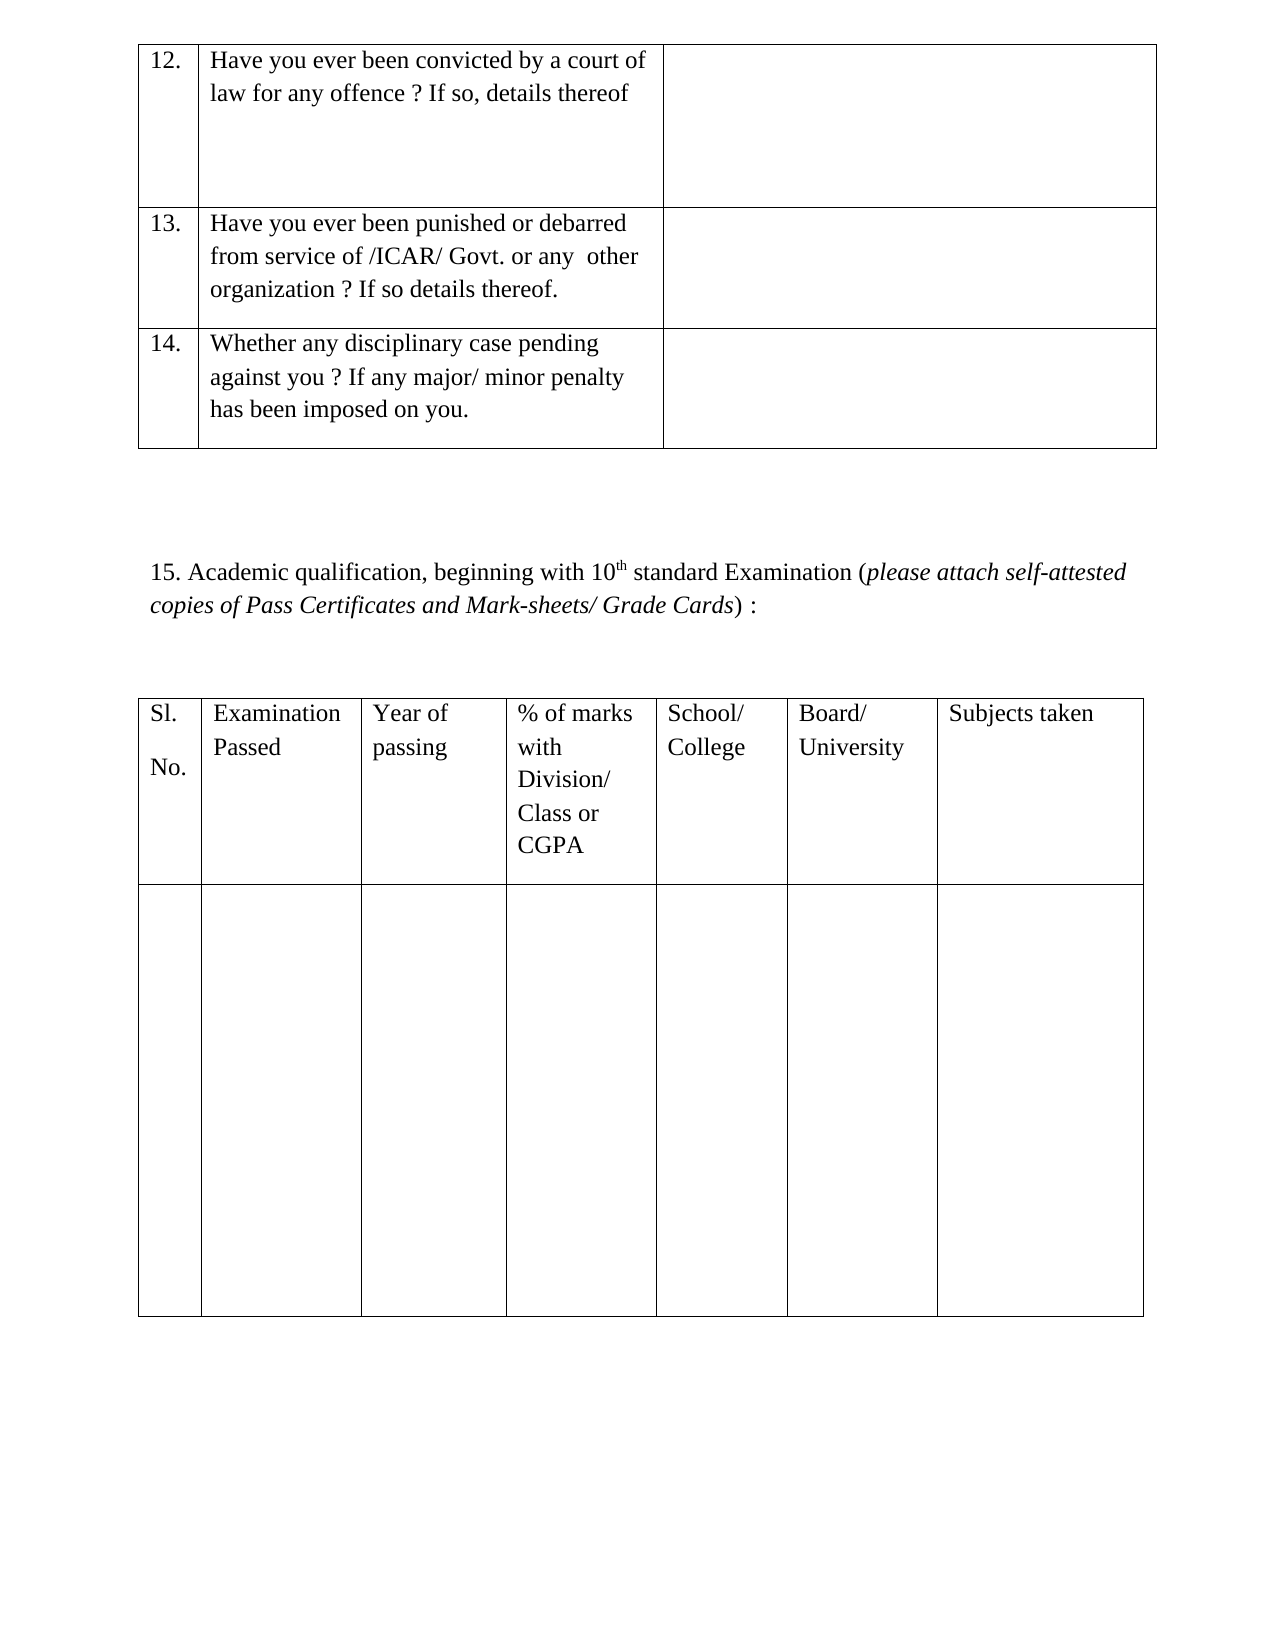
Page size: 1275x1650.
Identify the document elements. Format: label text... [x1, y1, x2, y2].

table_header % of marks with Division/ Class or CGPA [507, 699, 656, 884]
table_header School/ College [657, 699, 787, 884]
table_header Board/ University [788, 699, 937, 884]
table_cell [664, 208, 1156, 327]
text 15. Academic qualification, beginning with 10th standard Examination (please attach self-attested copies of Pass Certificates and Mark-sheets/ Grade Cards) : [150, 557, 1196, 618]
table_cell [664, 329, 1156, 448]
table_header Examination Passed [202, 699, 361, 884]
table_header Subjects taken [938, 699, 1143, 884]
table_header Sl. No. [139, 699, 201, 884]
table_cell [657, 885, 787, 1316]
table_header Year of passing [362, 699, 506, 884]
table_cell [938, 885, 1143, 1316]
table_cell Have you ever been convicted by a court of law for any offence ? If so, details thereof [199, 45, 663, 207]
table_cell [788, 885, 937, 1316]
table_cell [362, 885, 506, 1316]
table_cell 13. [139, 208, 198, 327]
table_cell Have you ever been punished or debarred from service of /ICAR/ Govt. or any other organization ? If so details thereof. [199, 208, 663, 327]
table_cell [139, 885, 201, 1316]
table_cell Whether any disciplinary case pending against you ? If any major/ minor penalty has been imposed on you. [199, 329, 663, 448]
table_cell [664, 45, 1156, 207]
table_cell [507, 885, 656, 1316]
table_cell 12. [139, 45, 198, 207]
table_cell 14. [139, 329, 198, 448]
table_cell [202, 885, 361, 1316]
